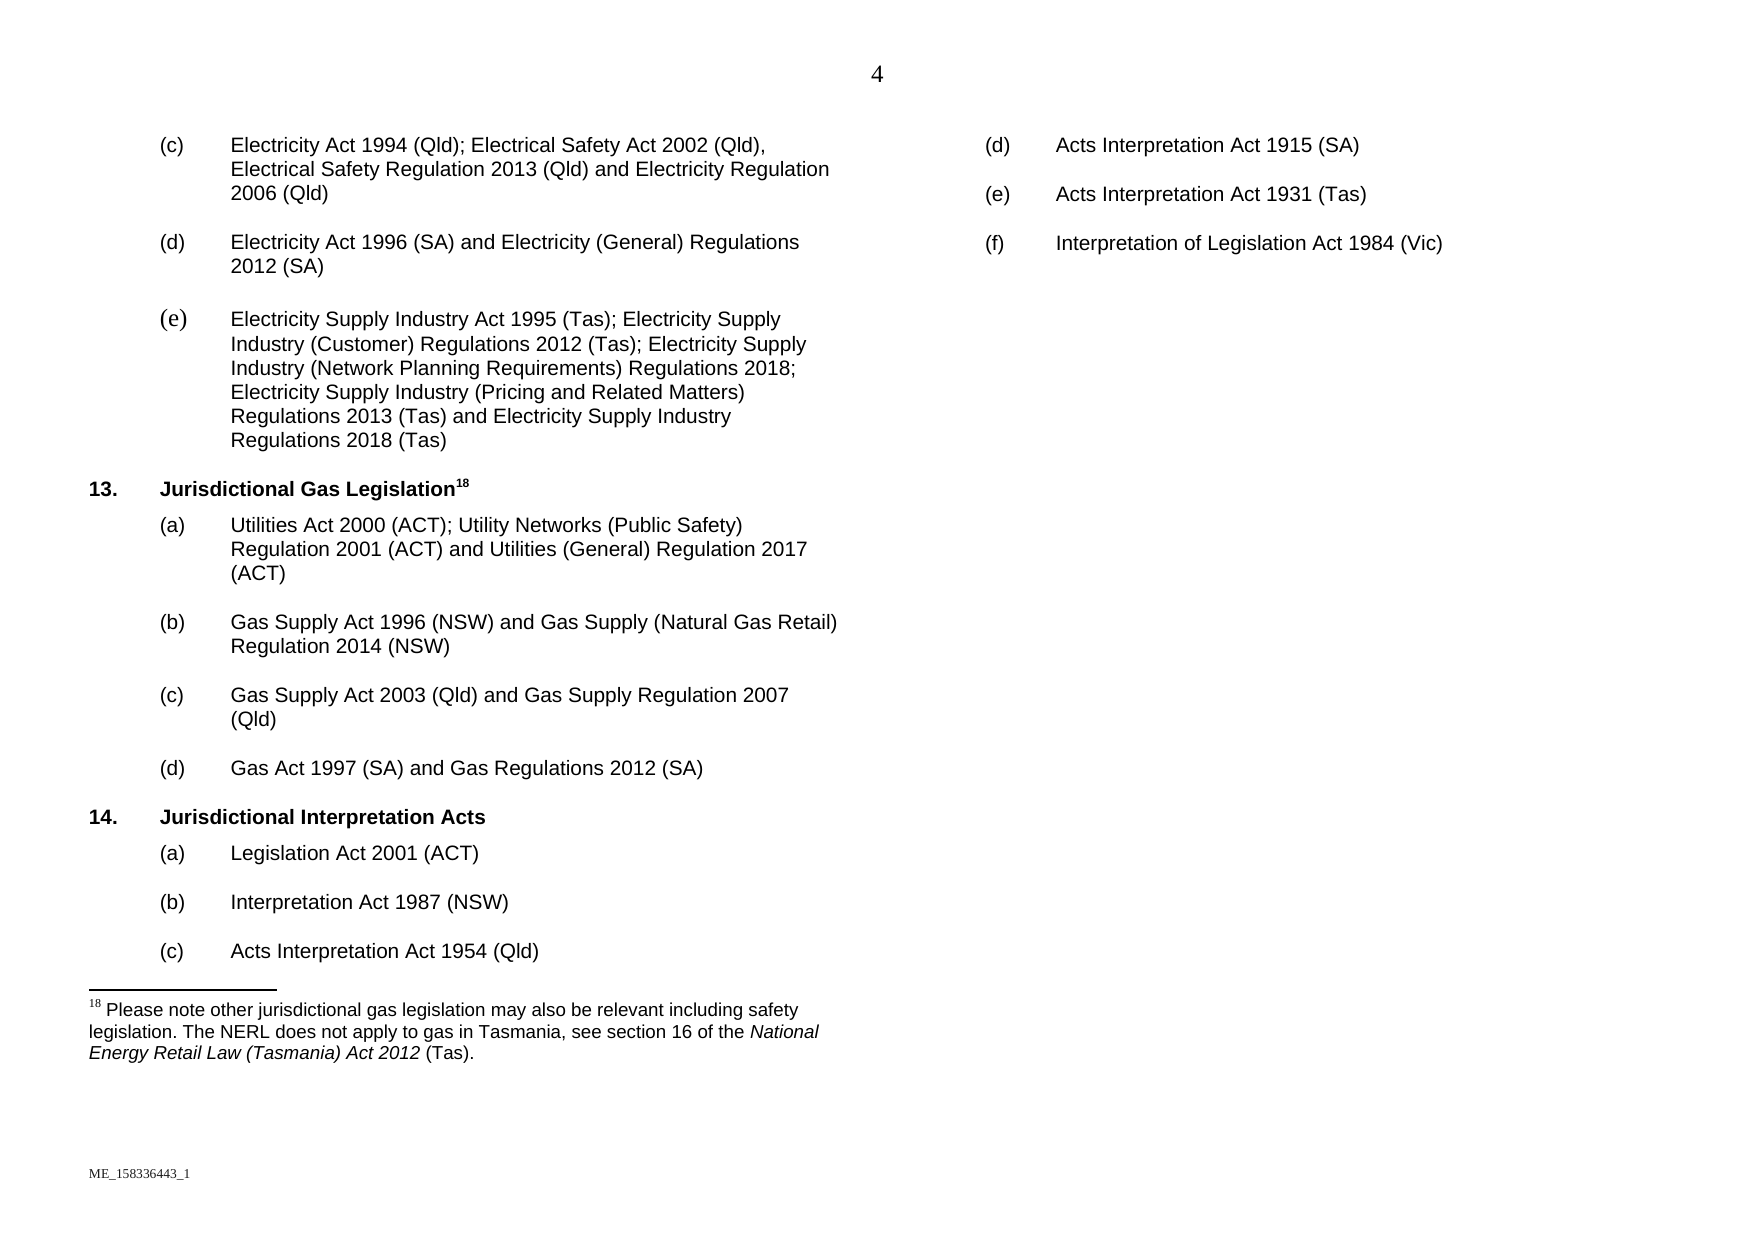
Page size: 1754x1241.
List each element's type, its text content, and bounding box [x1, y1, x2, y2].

text Electricity Supply Industry Act 1995 (Tas); Electricity Supply Industry (Customer) Regulations 2012 (Tas); Electricity Supply Industry (Network Planning Requirements) Regulations 2018; Electricity Supply Industry (Pricing and Related Matters) Regulations 2013 (Tas) and Electricity Supply Industry Regulations 2018 (Tas) [159, 303, 840, 451]
text Electricity Act 1996 (SA) and Electricity (General) Regulations 2012 (SA) [159, 230, 840, 278]
text Jurisdictional Gas Legislation [89, 476, 840, 500]
text Electricity Act 1994 (Qld); Electrical Safety Act 2002 (Qld), Electrical Safety Regulation 2013 (Qld) and Electricity Regulation 2006 (Qld) [159, 133, 840, 205]
text Interpretation Act 1987 (NSW) [159, 890, 840, 914]
text Gas Act 1997 (SA) and Gas Regulations 2012 (SA) [159, 756, 840, 779]
text Gas Supply Act 2003 (Qld) and Gas Supply Regulation 2007 (Qld) [159, 683, 840, 731]
text Gas Supply Act 1996 (NSW) and Gas Supply (Natural Gas Retail) Regulation 2014 (NSW) [159, 610, 840, 658]
text Interpretation of Legislation Act 1984 (Vic) [985, 231, 1665, 255]
text Legislation Act 2001 (ACT) [159, 841, 840, 865]
text Acts Interpretation Act 1915 (SA) [985, 133, 1665, 157]
text Utilities Act 2000 (ACT); Utility Networks (Public Safety) Regulation 2001 (ACT) and Utilities (General) Regulation 2017 (ACT) [159, 513, 840, 585]
text Acts Interpretation Act 1954 (Qld) [159, 939, 840, 963]
text Acts Interpretation Act 1931 (Tas) [985, 182, 1665, 206]
text Jurisdictional Interpretation Acts [89, 804, 840, 828]
